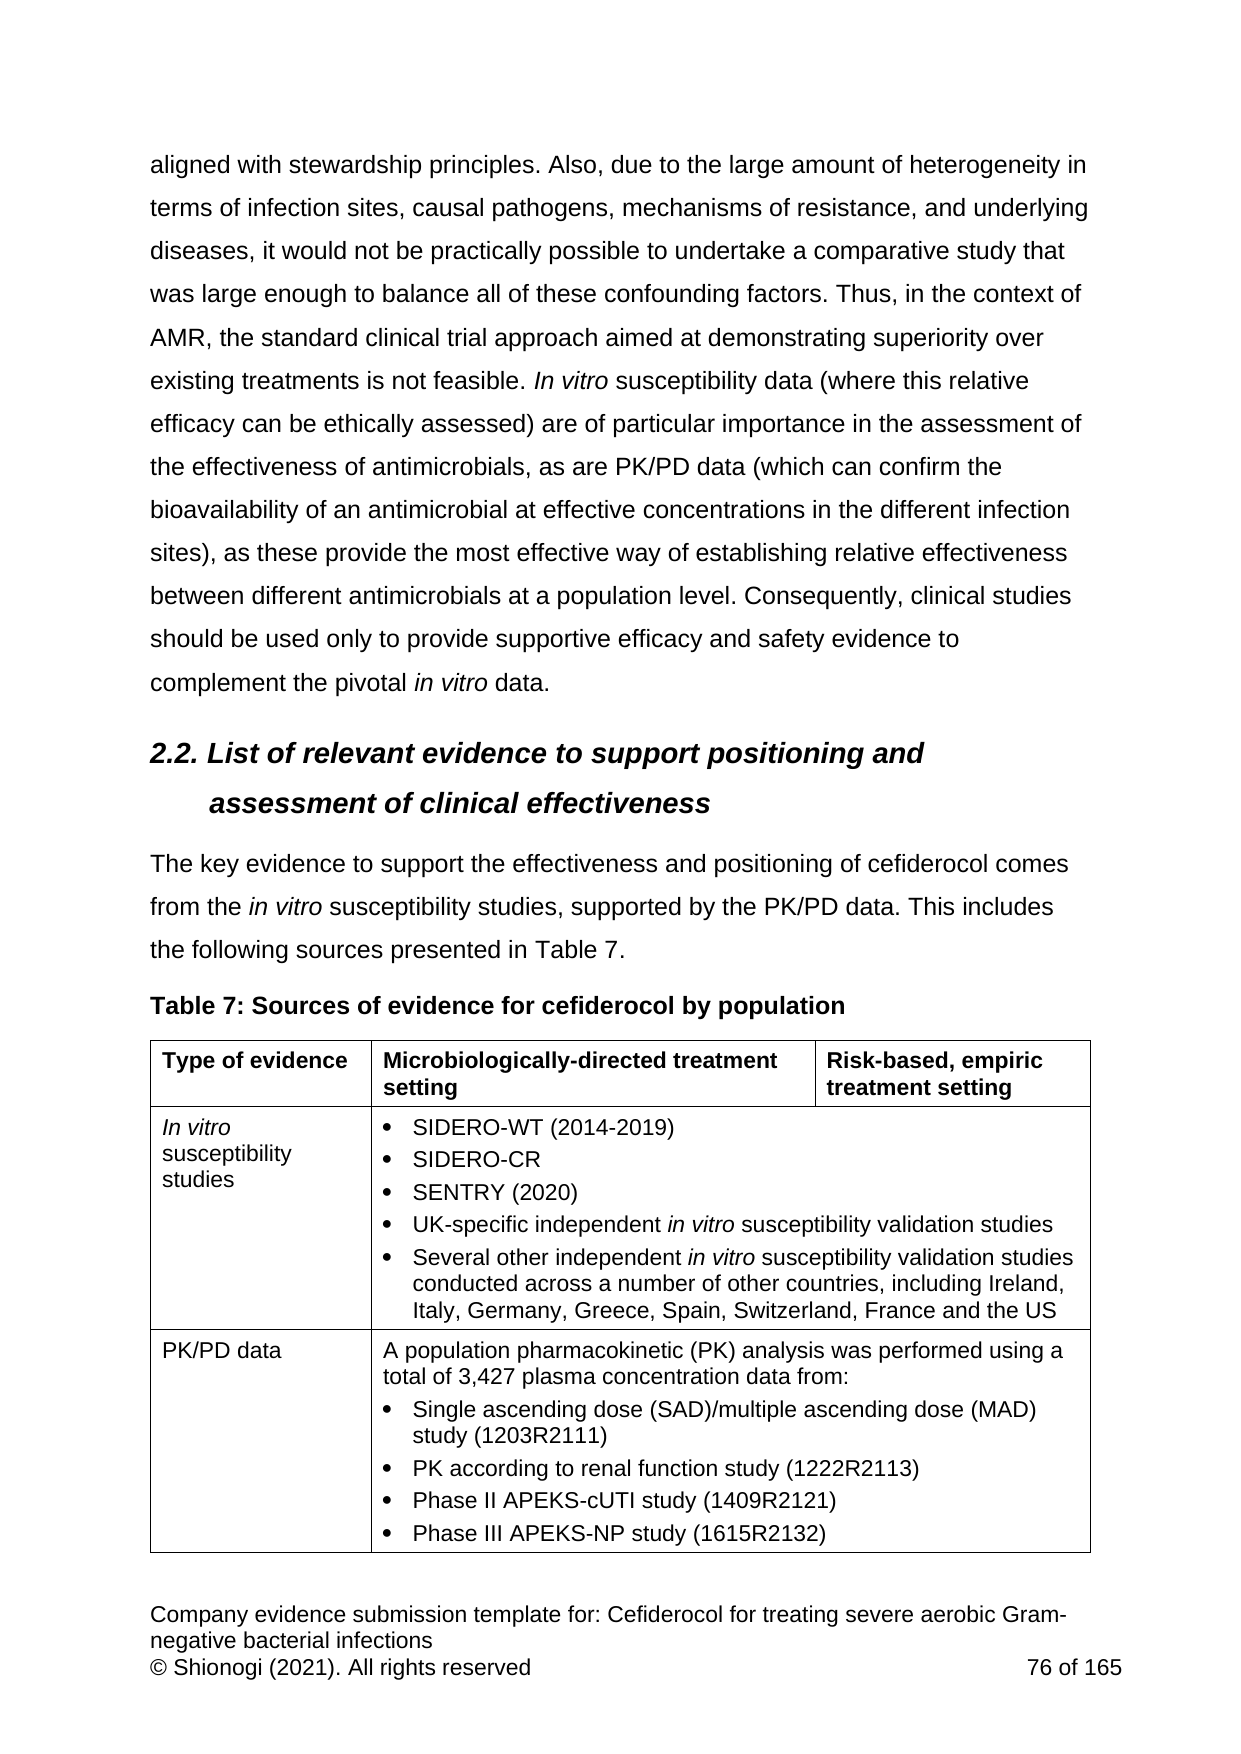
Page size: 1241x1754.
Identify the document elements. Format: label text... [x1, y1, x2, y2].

table_header Microbiologically-directed treatment setting [372, 1041, 815, 1106]
text Table 7: Sources of evidence for cefiderocol by population [150, 991, 1090, 1019]
text The key evidence to support the effectiveness and positioning of cefiderocol comes from the in vitro susceptibility studies, supported by the PK/PD data. This includes the following sources presented in Table 7. [150, 849, 1090, 964]
table_header Risk-based, empiric treatment setting [816, 1041, 1090, 1106]
subtitle List of relevant evidence to support positioning and assessment of clinical effectiveness [150, 736, 1090, 819]
table_cell PK/PD data [151, 1330, 371, 1552]
table_cell SIDERO-WT (2014-2019) SIDERO-CR SENTRY (2020) UK-specific independent in vitro susceptibility validation studies Several other independent in vitro susceptibility validation studies conducted across a number of other countries, including Ireland, Italy, Germany, Greece, Spain, Switzerland, France and the US [372, 1107, 1090, 1329]
table_cell In vitro susceptibility studies [151, 1107, 371, 1329]
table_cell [372, 1330, 1090, 1552]
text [150, 150, 1090, 696]
table_header Type of evidence [151, 1041, 371, 1106]
